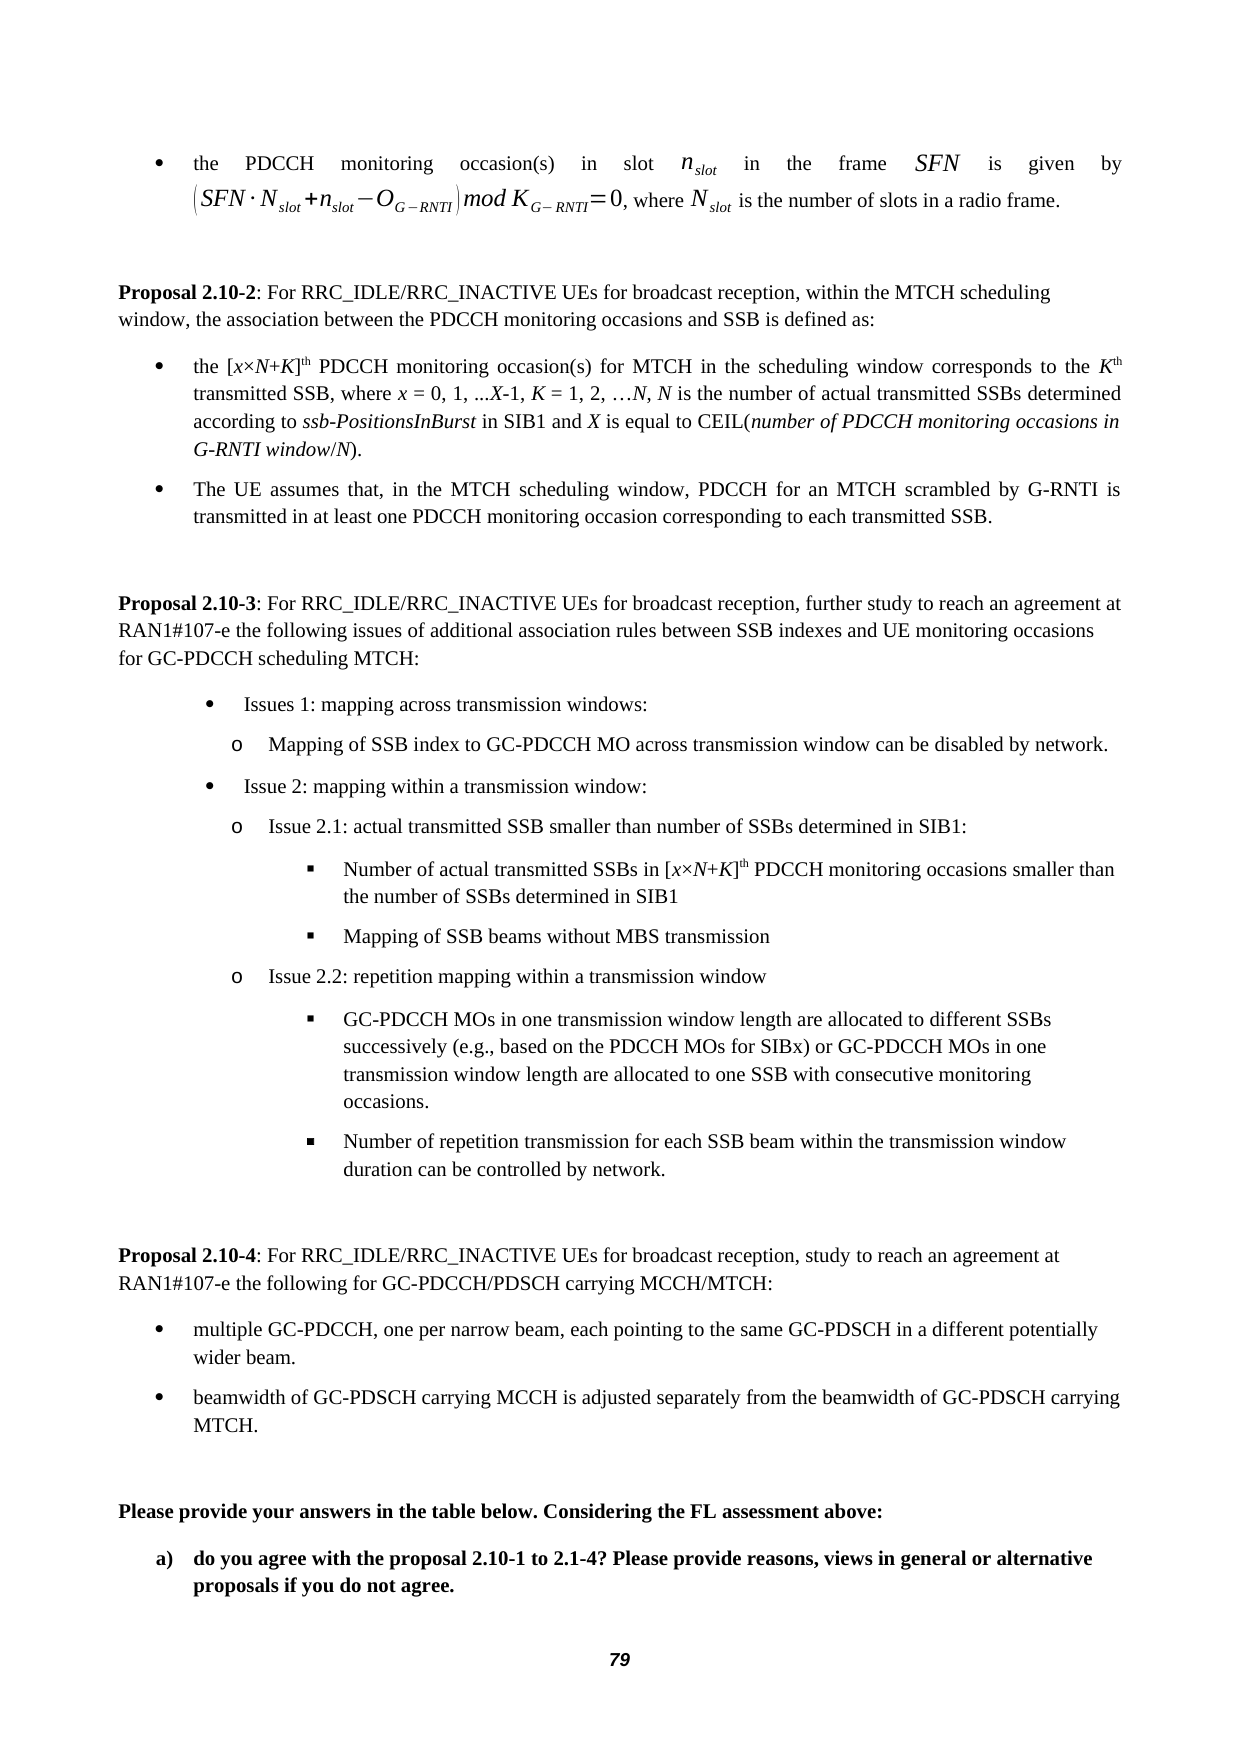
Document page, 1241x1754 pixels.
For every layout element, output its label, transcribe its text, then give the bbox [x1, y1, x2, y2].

list Number of actual transmitted SSBs in [x×N+K]th PDCCH monitoring occasions smaller than the number of SSBs determined in SIB1 [306, 857, 1122, 908]
list The UE assumes that, in the MTCH scheduling window, PDCCH for an MTCH scrambled by G-RNTI is transmitted in at least one PDCCH monitoring occasion corresponding to each transmitted SSB. [156, 477, 1122, 528]
list Issue 2: mapping within a transmission window: [206, 774, 1122, 798]
text Proposal 2.10-3: For RRC_IDLE/RRC_INACTIVE UEs for broadcast reception, further study to reach an agreement at RAN1#107-e the following issues of additional association rules between SSB indexes and UE monitoring occasions for GC-PDCCH scheduling MTCH: [118, 591, 1122, 670]
list the [x×N+K]th PDCCH monitoring occasion(s) for MTCH in the scheduling window corresponds to the Kth transmitted SSB, where x = 0, 1, ...X-1, K = 1, 2, …N, N is the number of actual transmitted SSBs determined according to ssb-PositionsInBurst in SIB1 and X is equal to CEIL(number of PDCCH monitoring occasions in G-RNTI window/N). [156, 354, 1122, 461]
list Issue 2.2: repetition mapping within a transmission window [231, 964, 1122, 990]
list the PDCCH monitoring occasion(s) in slot in the frame is given by , where is the number of slots in a radio frame. [156, 148, 1122, 217]
text Please provide your answers in the table below. Considering the FL assessment above: [118, 1499, 1122, 1523]
list Mapping of SSB index to GC-PDCCH MO across transmission window can be disabled by network. [231, 732, 1122, 758]
list Issues 1: mapping across transmission windows: [206, 692, 1122, 716]
list multiple GC-PDCCH, one per narrow beam, each pointing to the same GC-PDSCH in a different potentially wider beam. [156, 1317, 1122, 1369]
list Mapping of SSB beams without MBS transmission [306, 924, 1122, 948]
list beamwidth of GC-PDSCH carrying MCCH is adjusted separately from the beamwidth of GC-PDSCH carrying MTCH. [156, 1385, 1122, 1437]
text Proposal 2.10-4: For RRC_IDLE/RRC_INACTIVE UEs for broadcast reception, study to reach an agreement at RAN1#107-e the following for GC-PDCCH/PDSCH carrying MCCH/MTCH: [118, 1243, 1122, 1295]
list Issue 2.1: actual transmitted SSB smaller than number of SSBs determined in SIB1: [231, 814, 1122, 840]
text Proposal 2.10-2: For RRC_IDLE/RRC_INACTIVE UEs for broadcast reception, within the MTCH scheduling window, the association between the PDCCH monitoring occasions and SSB is defined as: [118, 280, 1122, 331]
list Number of repetition transmission for each SSB beam within the transmission window duration can be controlled by network. [306, 1129, 1122, 1181]
list GC-PDCCH MOs in one transmission window length are allocated to different SSBs successively (e.g., based on the PDCCH MOs for SIBx) or GC-PDCCH MOs in one transmission window length are allocated to one SSB with consecutive monitoring occasions. [306, 1006, 1122, 1113]
list do you agree with the proposal 2.10-1 to 2.1-4? Please provide reasons, views in general or alternative proposals if you do not agree. [156, 1546, 1122, 1597]
